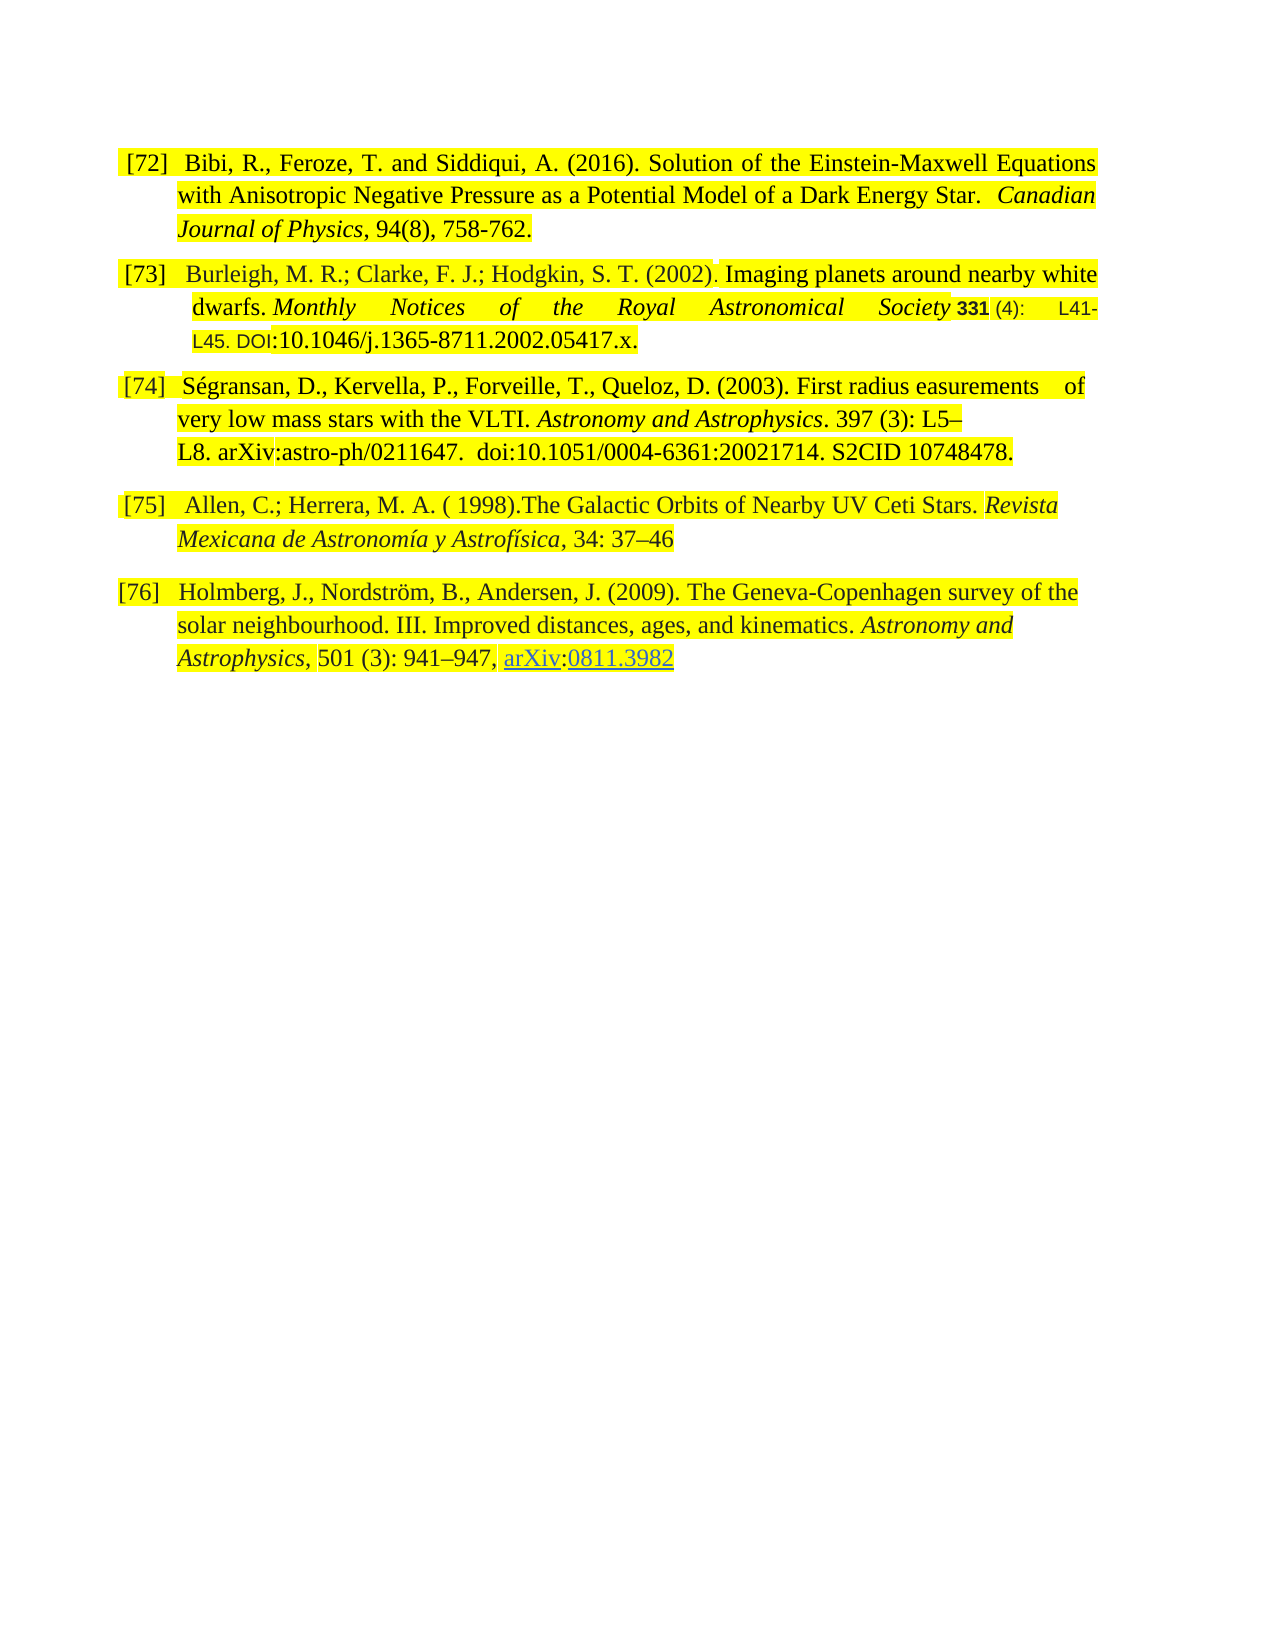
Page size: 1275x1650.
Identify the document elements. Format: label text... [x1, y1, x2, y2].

text [73] Burleigh, M. R.; Clarke, F. J.; Hodgkin, S. T. (2002). Imaging planets around nearby white dwarfs. Monthly Notices of the Royal Astronomical Society 331 (4): L41-L45. DOI:10.1046/j.1365-8711.2002.05417.x. [118, 287, 1098, 354]
text [76] Holmberg, J., Nordström, B., Andersen, J. (2009). The Geneva-Copenhagen survey of the solar neighbourhood. III. Improved distances, ages, and kinematics. Astronomy and Astrophysics, 501 (3): 941–947, arXiv:0811.3982 [118, 577, 1098, 672]
text [75] Allen, C.; Herrera, M. A. ( 1998).The Galactic Orbits of Nearby UV Ceti Stars. Revista Mexicana de Astronomía y Astrofísica, 34: 37–46 [118, 491, 1098, 552]
text [74] Ségransan, D., Kervella, P., Forveille, T., Queloz, D. (2003). First radius easurements of very low mass stars with the VLTI. Astronomy and Astrophysics. 397 (3): L5–L8. arXiv:astro-ph/0211647. doi:10.1051/0004-6361:20021714. S2CID 10748478. [118, 371, 1098, 466]
text [72] Bibi, R., Feroze, T. and Siddiqui, A. (2016). Solution of the Einstein-Maxwell Equations with Anisotropic Negative Pressure as a Potential Model of a Dark Energy Star. Canadian Journal of Physics, 94(8), 758-762. [118, 176, 1098, 242]
